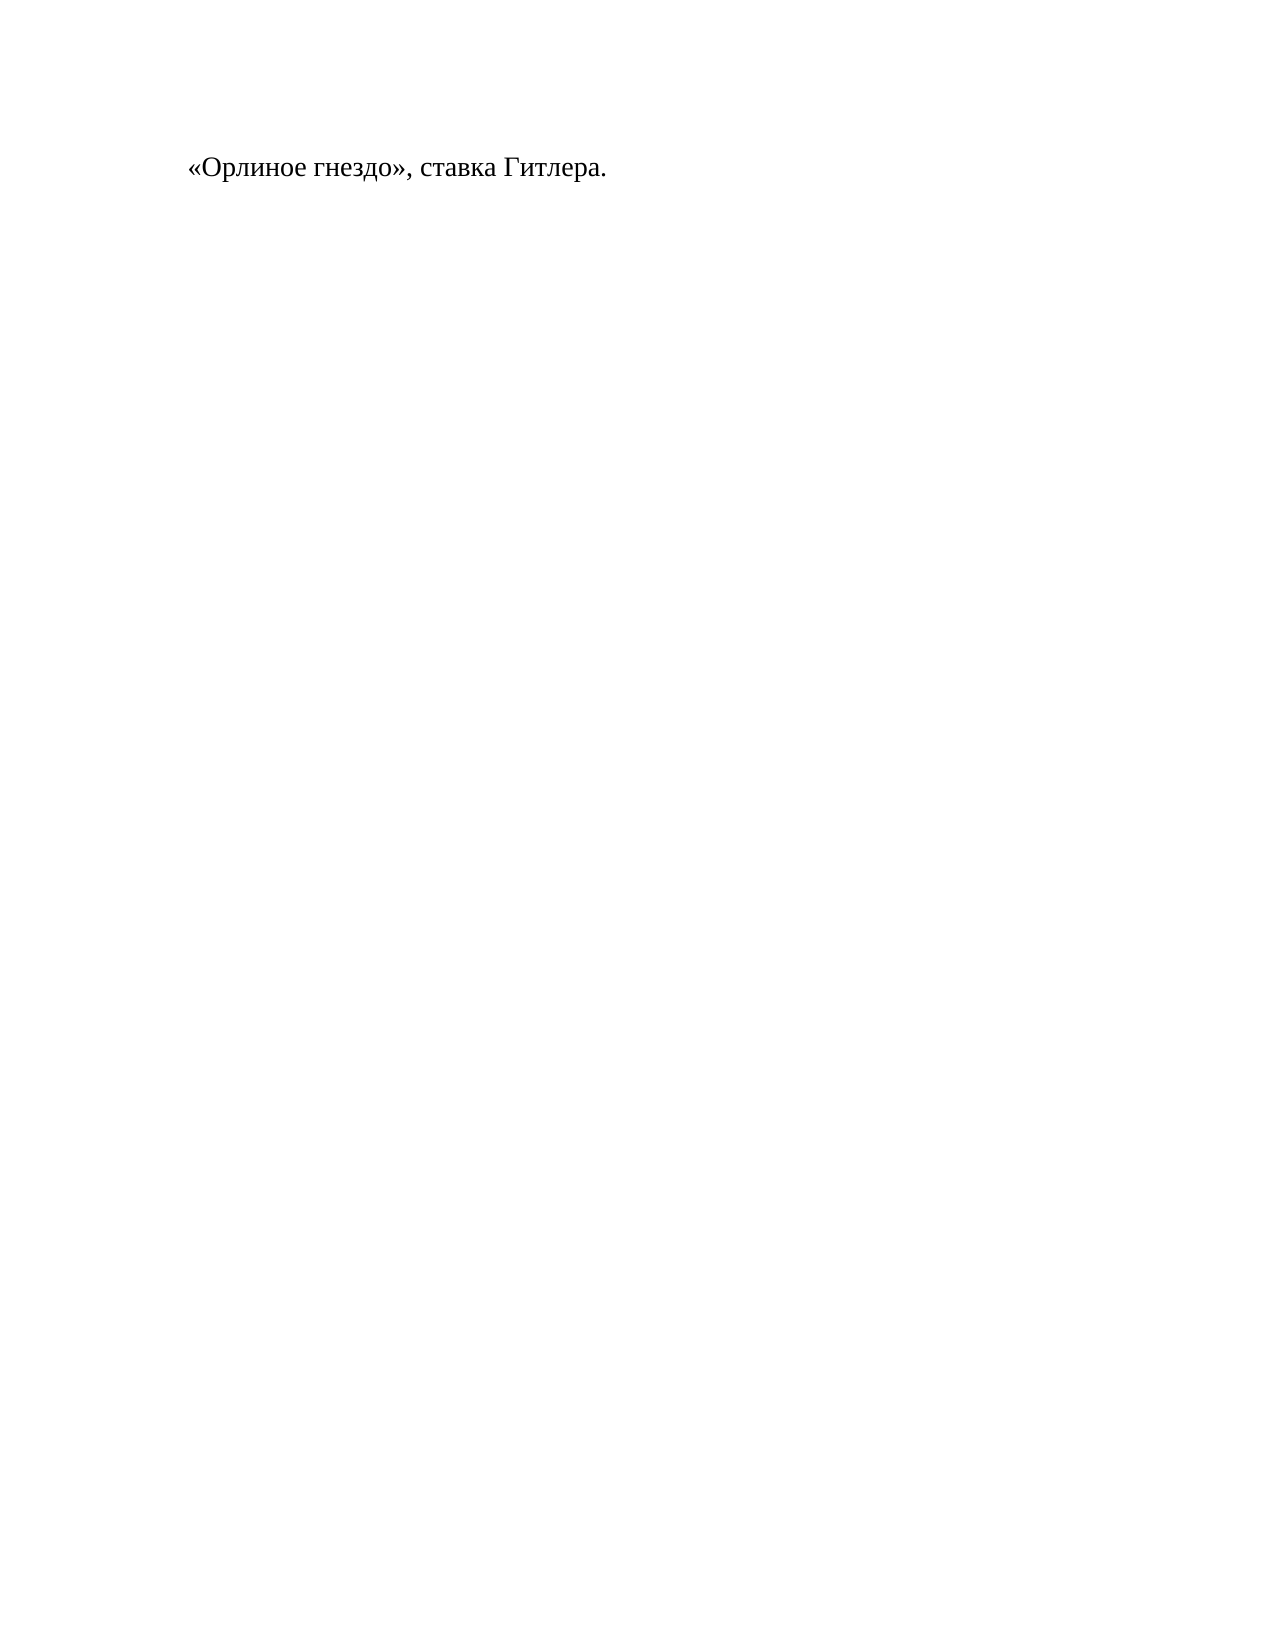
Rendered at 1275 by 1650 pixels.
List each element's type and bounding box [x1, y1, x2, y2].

text [187, 150, 1087, 182]
